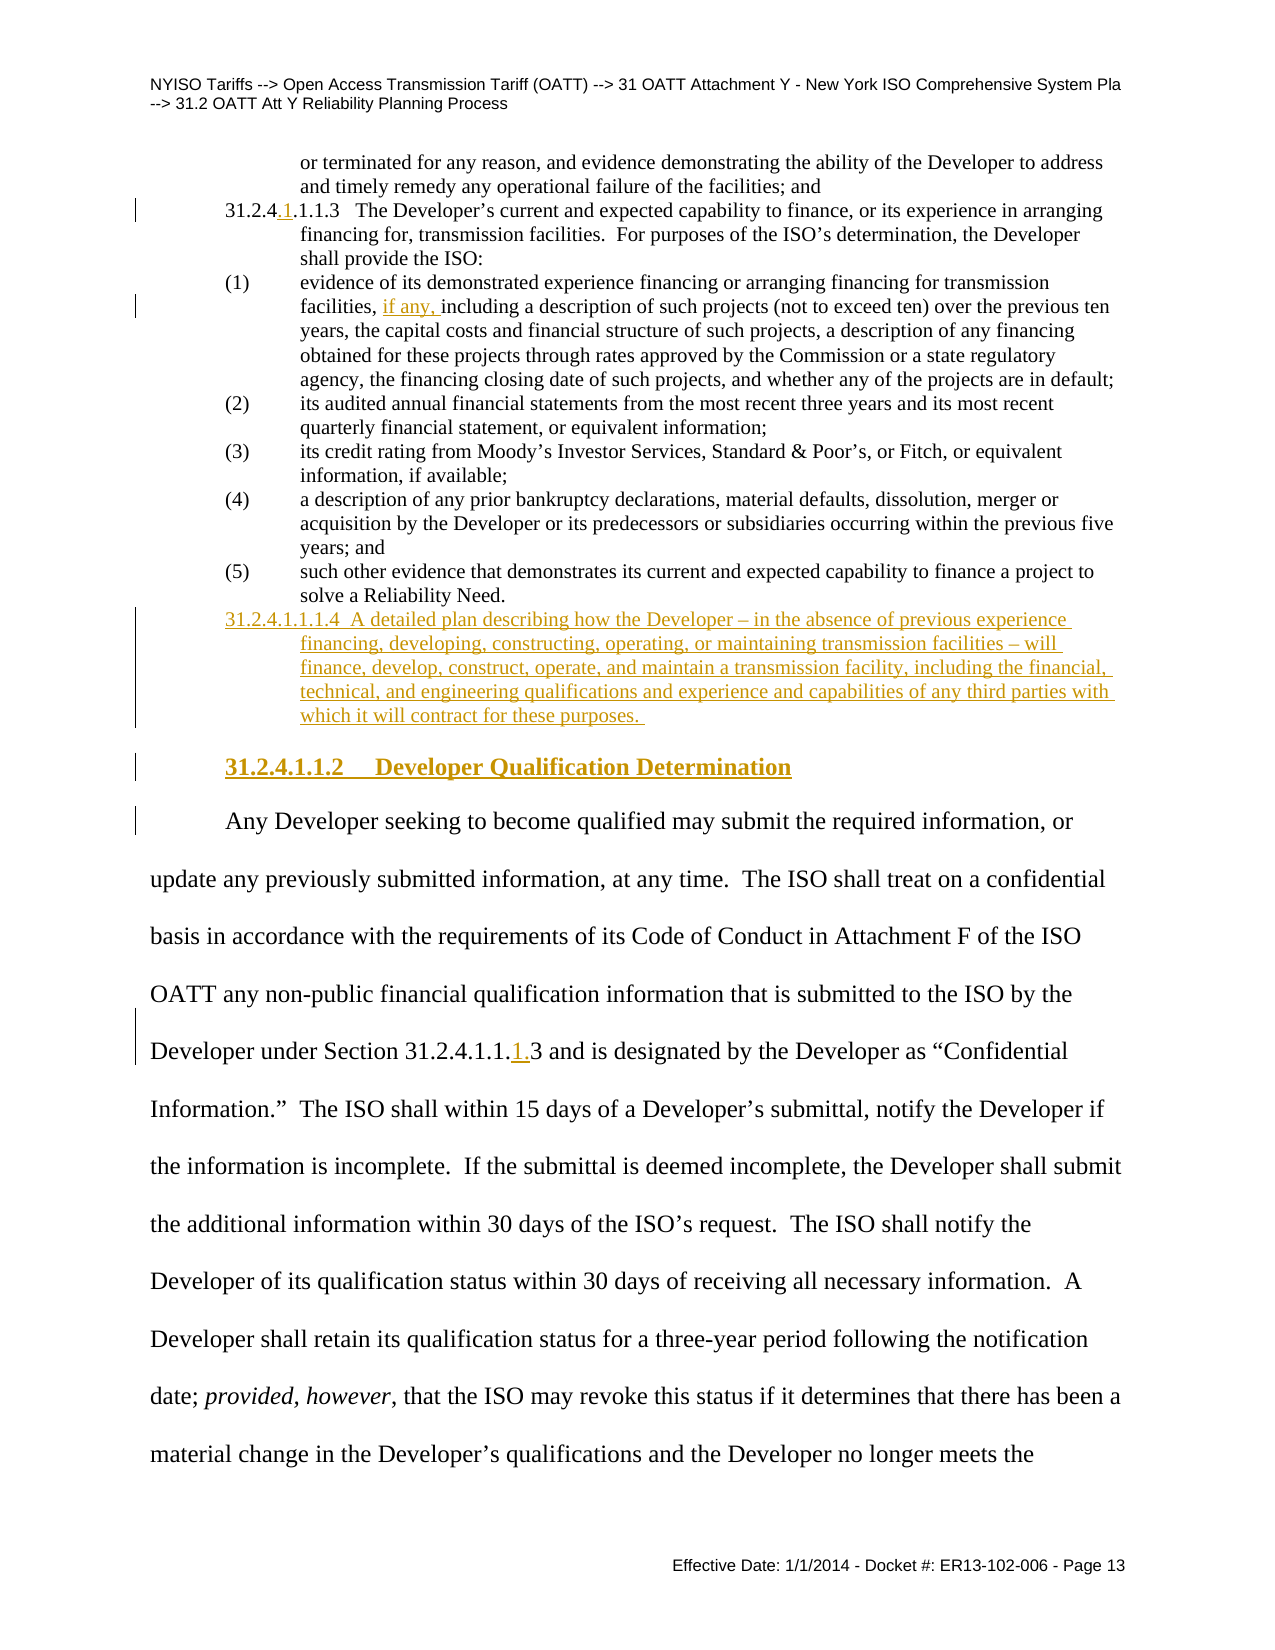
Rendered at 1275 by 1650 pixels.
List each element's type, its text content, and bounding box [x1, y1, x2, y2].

text (5) such other evidence that demonstrates its current and expected capability to finance a project to solve a Reliability Need. [225, 559, 1125, 607]
text 31.2.4.1.1.3 The Developer’s current and expected capability to finance, or its experience in arranging financing for, transmission facilities. For purposes of the ISO’s determination, the Developer shall provide the ISO: [225, 198, 1125, 270]
text (1) evidence of its demonstrated experience financing or arranging financing for transmission facilities, including a description of such projects (not to exceed ten) over the previous ten years, the capital costs and financial structure of such projects, a description of any financing obtained for these projects through rates approved by the Commission or a state regulatory agency, the financing closing date of such projects, and whether any of the projects are in default; [225, 270, 1125, 391]
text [150, 806, 1125, 1467]
text (2) its audited annual financial statements from the most recent three years and its most recent quarterly financial statement, or equivalent information; [225, 391, 1125, 439]
text (3) its credit rating from Moody’s Investor Services, Standard & Poor’s, or Fitch, or equivalent information, if available; [225, 439, 1125, 487]
text (4) a description of any prior bankruptcy declarations, material defaults, dissolution, merger or acquisition by the Developer or its predecessors or subsidiaries occurring within the previous five years; and [225, 487, 1125, 559]
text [225, 150, 1125, 198]
